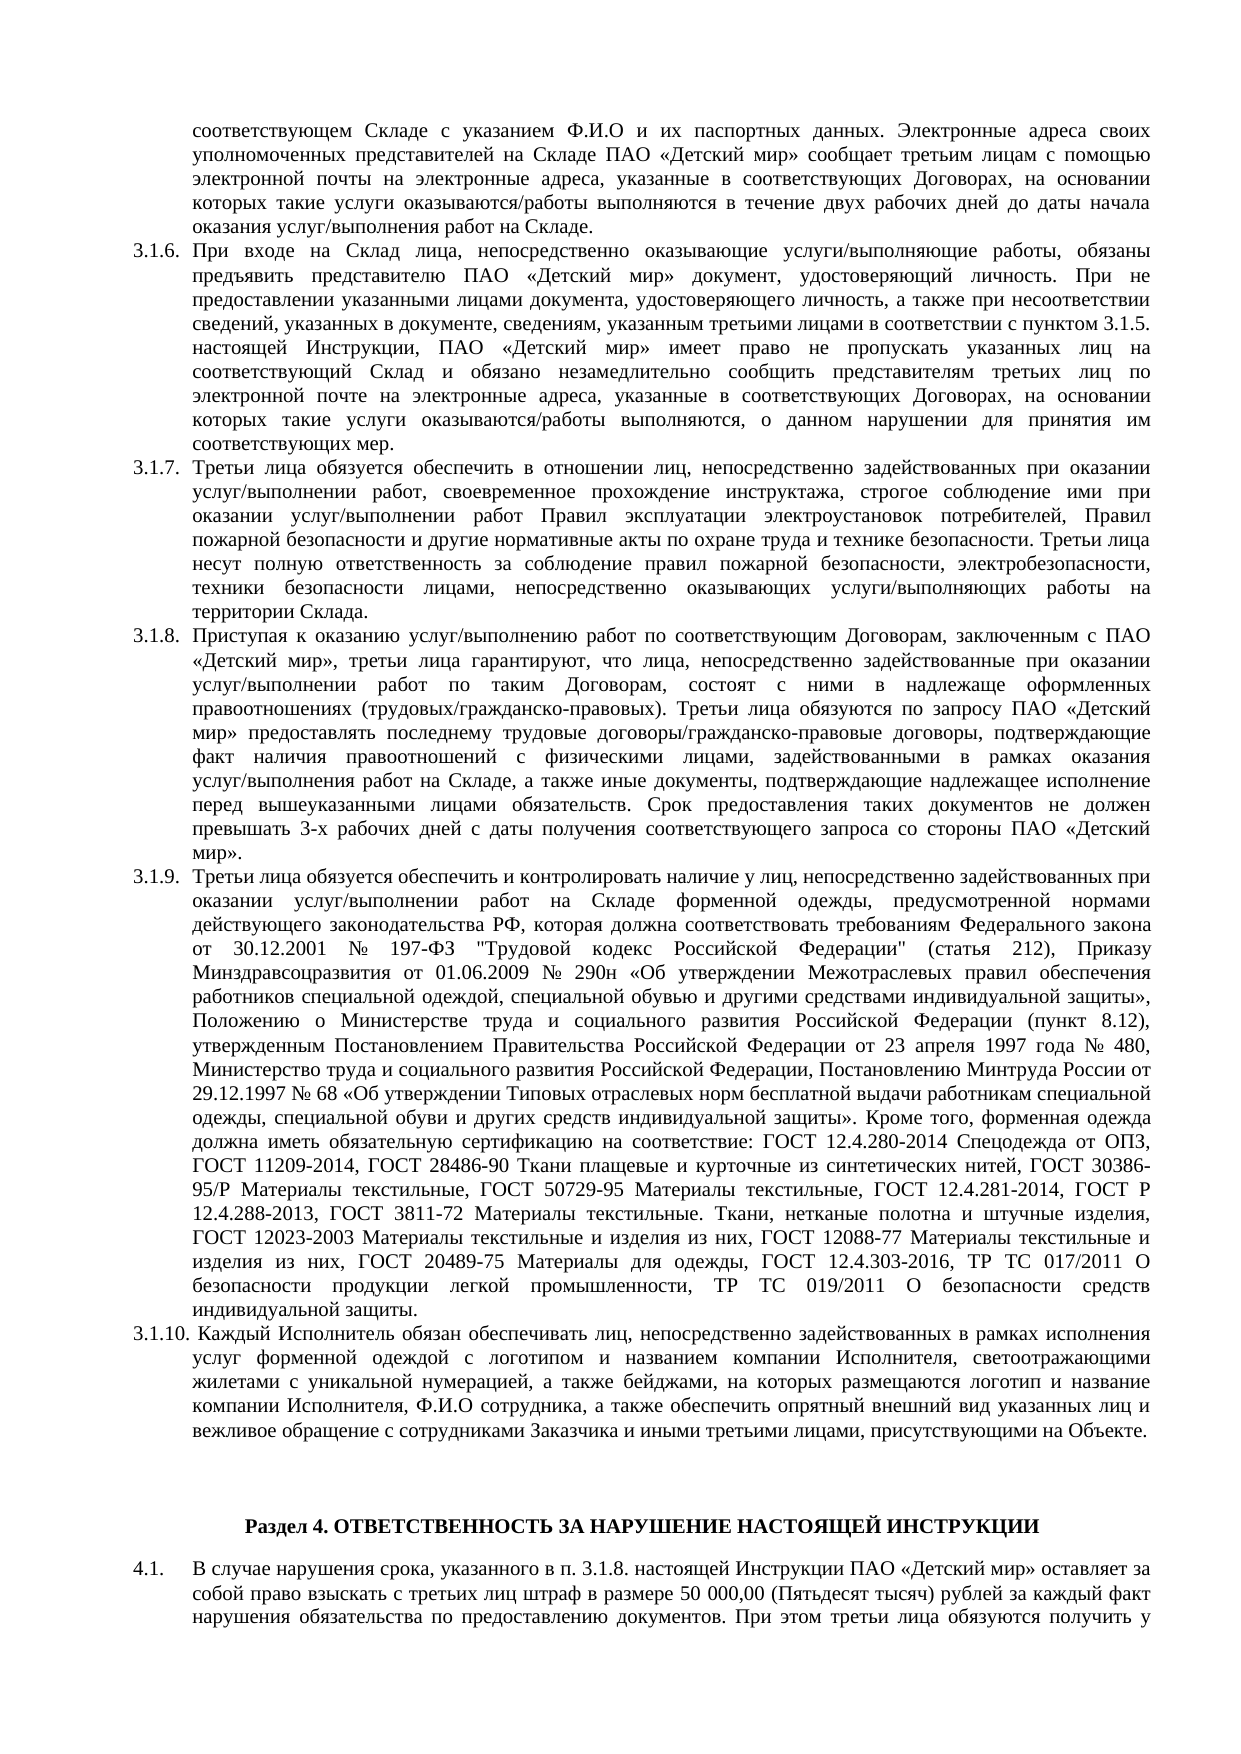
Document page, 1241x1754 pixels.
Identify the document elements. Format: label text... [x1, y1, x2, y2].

list 3.1.6. При входе на Склад лица, непосредственно оказывающие услуги/выполняющие работы, обязаны предъявить представителю ПАО «Детский мир» документ, удостоверяющий личность. При не предоставлении указанными лицами документа, удостоверяющего личность, а также при несоответствии сведений, указанных в документе, сведениям, указанным третьими лицами в соответствии с пунктом 3.1.5. настоящей Инструкции, ПАО «Детский мир» имеет право не пропускать указанных лиц на соответствующий Склад и обязано незамедлительно сообщить представителям третьих лиц по электронной почте на электронные адреса, указанные в соответствующих Договорах, на основании которых такие услуги оказываются/работы выполняются, о данном нарушении для принятия им соответствующих мер. [133, 238, 1152, 455]
list 3.1.9. Третьи лица обязуется обеспечить и контролировать наличие у лиц, непосредственно задействованных при оказании услуг/выполнении работ на Складе форменной одежды, предусмотренной нормами действующего законодательства РФ, которая должна соответствовать требованиям Федерального закона от 30.12.2001 № 197-ФЗ "Трудовой кодекс Российской Федерации" (статья 212), Приказу Минздравсоцразвития от 01.06.2009 № 290н «Об утверждении Межотраслевых правил обеспечения работников специальной одеждой, специальной обувью и другими средствами индивидуальной защиты», Положению о Министерстве труда и социального развития Российской Федерации (пункт 8.12), утвержденным Постановлением Правительства Российской Федерации от 23 апреля 1997 года № 480, Министерство труда и социального развития Российской Федерации, Постановлению Минтруда России от 29.12.1997 № 68 «Об утверждении Типовых отраслевых норм бесплатной выдачи работникам специальной одежды, специальной обуви и других средств индивидуальной защиты». Кроме того, форменная одежда должна иметь обязательную сертификацию на соответствие: ГОСТ 12.4.280-2014 Спецодежда от ОПЗ, ГОСТ 11209-2014, ГОСТ 28486-90 Ткани плащевые и курточные из синтетических нитей, ГОСТ 30386-95/Р Материалы текстильные, ГОСТ 50729-95 Материалы текстильные, ГОСТ 12.4.281-2014, ГОСТ Р 12.4.288-2013, ГОСТ 3811-72 Материалы текстильные. Ткани, нетканые полотна и штучные изделия, ГОСТ 12023-2003 Материалы текстильные и изделия из них, ГОСТ 12088-77 Материалы текстильные и изделия из них, ГОСТ 20489-75 Материалы для одежды, ГОСТ 12.4.303-2016, ТР ТС 017/2011 О безопасности продукции легкой промышленности, ТР ТС 019/2011 О безопасности средств индивидуальной защиты. [133, 864, 1152, 1321]
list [133, 1556, 1152, 1628]
text Раздел 4. ОТВЕТСТВЕННОСТЬ ЗА НАРУШЕНИЕ НАСТОЯЩЕЙ ИНСТРУКЦИИ [133, 1514, 1152, 1538]
list 3.1.7. Третьи лица обязуется обеспечить в отношении лиц, непосредственно задействованных при оказании услуг/выполнении работ, своевременное прохождение инструктажа, строгое соблюдение ими при оказании услуг/выполнении работ Правил эксплуатации электроустановок потребителей, Правил пожарной безопасности и другие нормативные акты по охране труда и технике безопасности. Третьи лица несут полную ответственность за соблюдение правил пожарной безопасности, электробезопасности, техники безопасности лицами, непосредственно оказывающих услуги/выполняющих работы на территории Склада. [133, 455, 1152, 623]
list 3.1.8. Приступая к оказанию услуг/выполнению работ по соответствующим Договорам, заключенным с ПАО «Детский мир», третьи лица гарантируют, что лица, непосредственно задействованные при оказании услуг/выполнении работ по таким Договорам, состоят с ними в надлежаще оформленных правоотношениях (трудовых/гражданско-правовых). Третьи лица обязуются по запросу ПАО «Детский мир» предоставлять последнему трудовые договоры/гражданско-правовые договоры, подтверждающие факт наличия правоотношений с физическими лицами, задействованными в рамках оказания услуг/выполнения работ на Складе, а также иные документы, подтверждающие надлежащее исполнение перед вышеуказанными лицами обязательств. Срок предоставления таких документов не должен превышать 3-х рабочих дней с даты получения соответствующего запроса со стороны ПАО «Детский мир». [133, 623, 1152, 864]
list 3.1.10. Каждый Исполнитель обязан обеспечивать лиц, непосредственно задействованных в рамках исполнения услуг форменной одеждой с логотипом и названием компании Исполнителя, светоотражающими жилетами с уникальной нумерацией, а также бейджами, на которых размещаются логотип и название компании Исполнителя, Ф.И.О сотрудника, а также обеспечить опрятный внешний вид указанных лиц и вежливое обращение с сотрудниками Заказчика и иными третьими лицами, присутствующими на Объекте. [133, 1321, 1152, 1442]
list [133, 118, 1152, 238]
